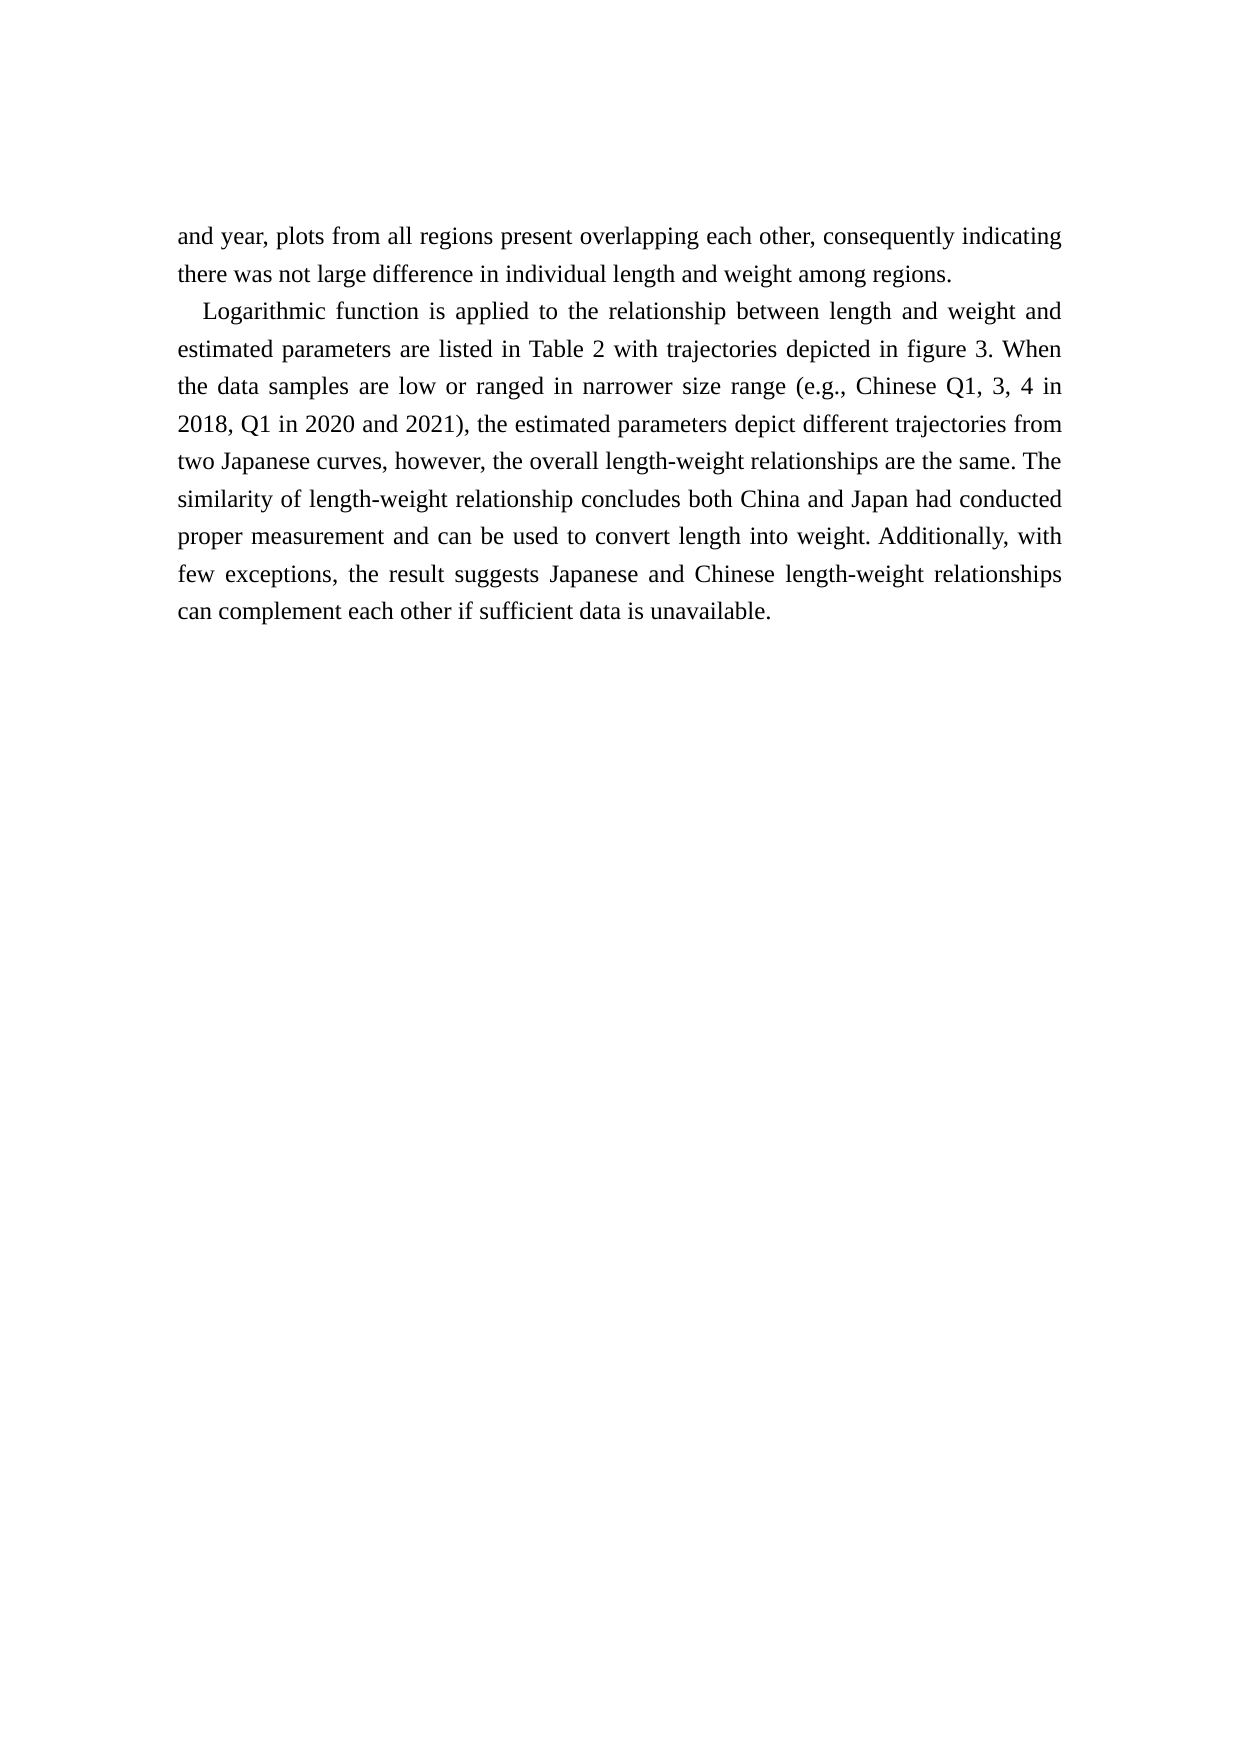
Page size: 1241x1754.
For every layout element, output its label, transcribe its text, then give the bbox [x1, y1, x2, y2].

text Logarithmic function is applied to the relationship between length and weight and estimated parameters are listed in Table 2 with trajectories depicted in figure 3. When the data samples are low or ranged in narrower size range (e.g., Chinese Q1, 3, 4 in 2018, Q1 in 2020 and 2021), the estimated parameters depict different trajectories from two Japanese curves, however, the overall length-weight relationships are the same. The similarity of length-weight relationship concludes both China and Japan had conducted proper measurement and can be used to convert length into weight. Additionally, with few exceptions, the result suggests Japanese and Chinese length-weight relationships can complement each other if sufficient data is unavailable. [177, 292, 1063, 629]
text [177, 217, 1063, 292]
